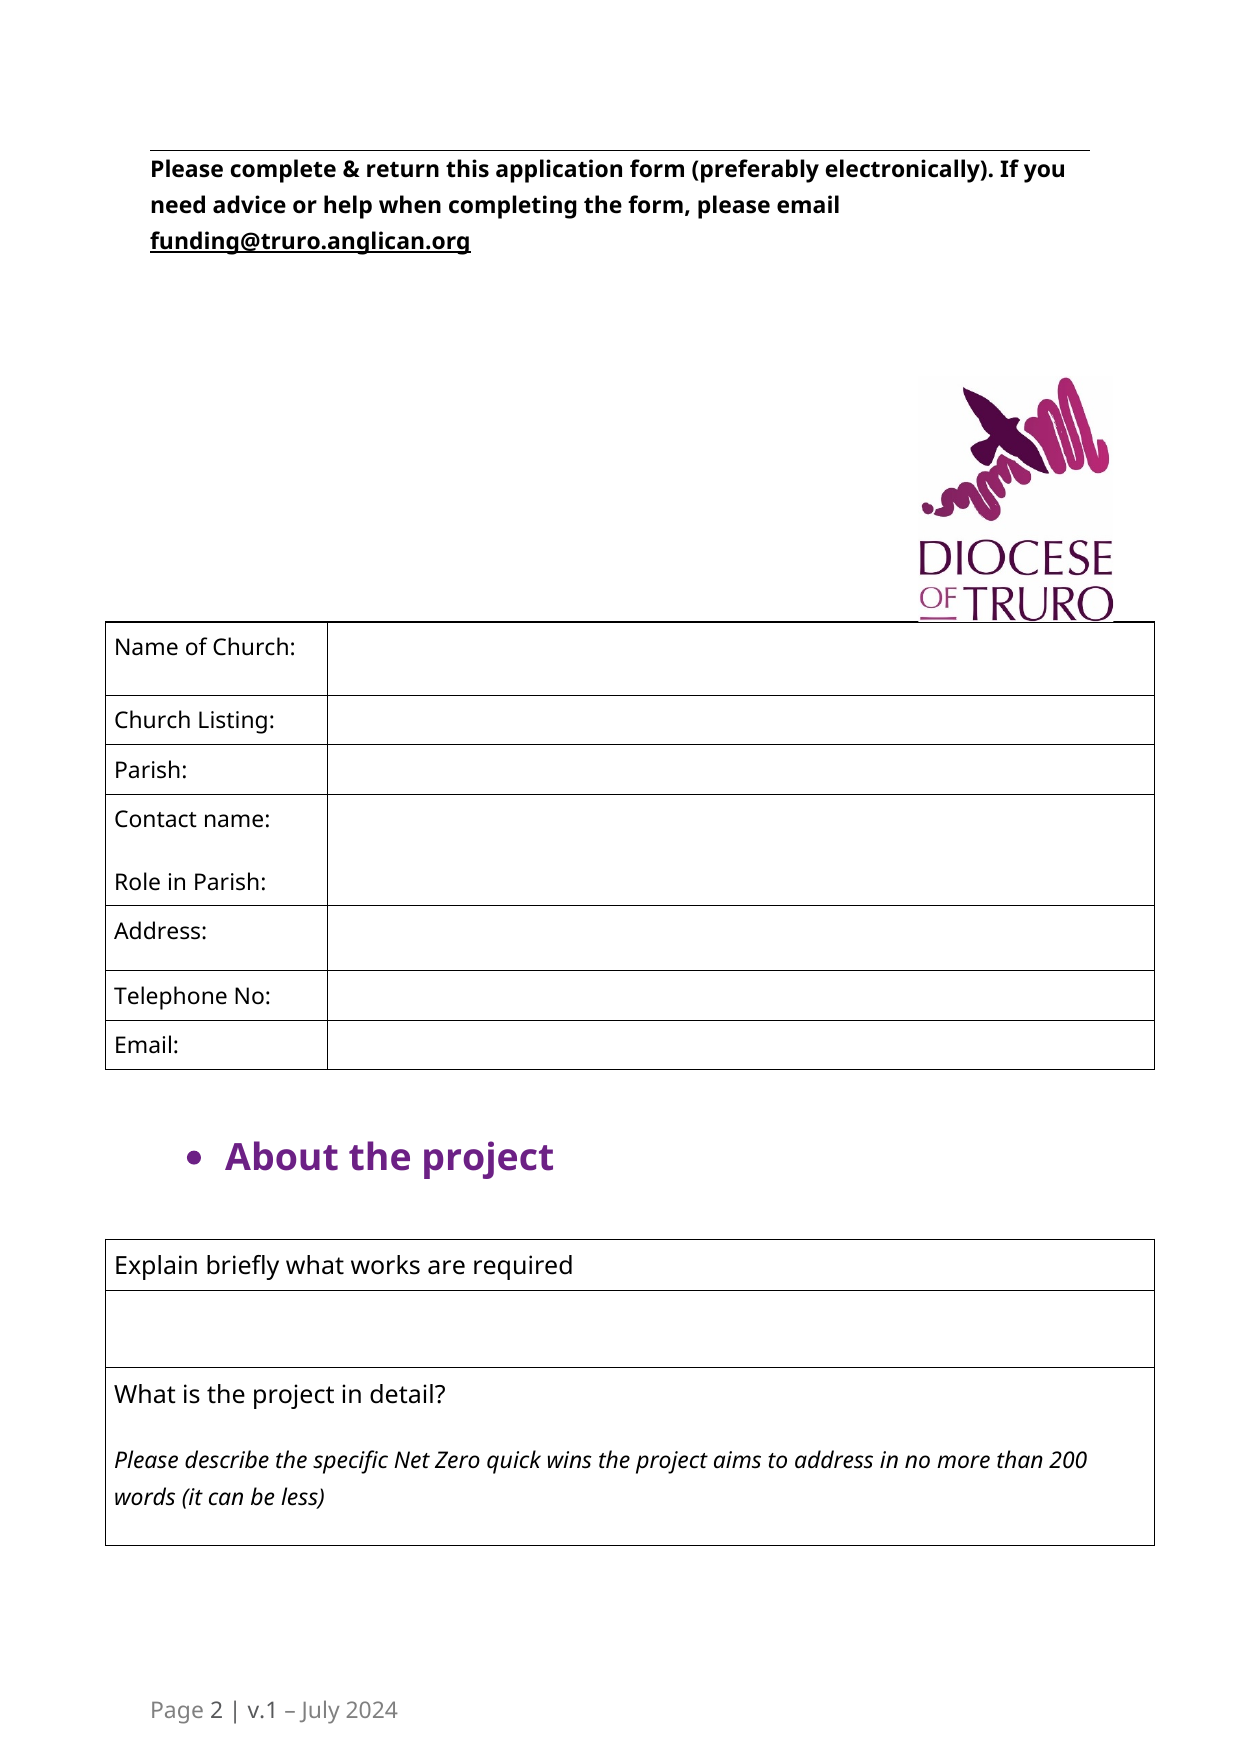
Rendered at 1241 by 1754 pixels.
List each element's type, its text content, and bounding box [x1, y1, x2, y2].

table_header Name of Church: [106, 623, 327, 695]
table_cell Parish: [106, 745, 327, 794]
table_cell [328, 696, 1154, 744]
table_cell [328, 971, 1154, 1020]
table_cell Contact name: Role in Parish: [106, 795, 327, 905]
table_cell Telephone No: [106, 971, 327, 1020]
table_cell [106, 1291, 1154, 1367]
table_cell [328, 745, 1154, 794]
table_cell Address: [106, 906, 327, 970]
text Please complete & return this application form (preferably electronically). If you need advice or help when completing the form, please email funding@truro.anglican.org [150, 151, 1090, 292]
list About the project [187, 1131, 1090, 1182]
table_cell [328, 795, 1154, 905]
table_cell [328, 1021, 1154, 1069]
table_cell Email: [106, 1021, 327, 1069]
table_header Explain briefly what works are required [106, 1240, 1154, 1290]
table_cell Church Listing: [106, 696, 327, 744]
table_header [328, 623, 1154, 695]
table_cell [328, 906, 1154, 970]
picture [918, 376, 1114, 622]
table_cell What is the project in detail? Please describe the specific Net Zero quick wins the project aims to address in no more than 200 words (it can be less) [106, 1368, 1154, 1545]
